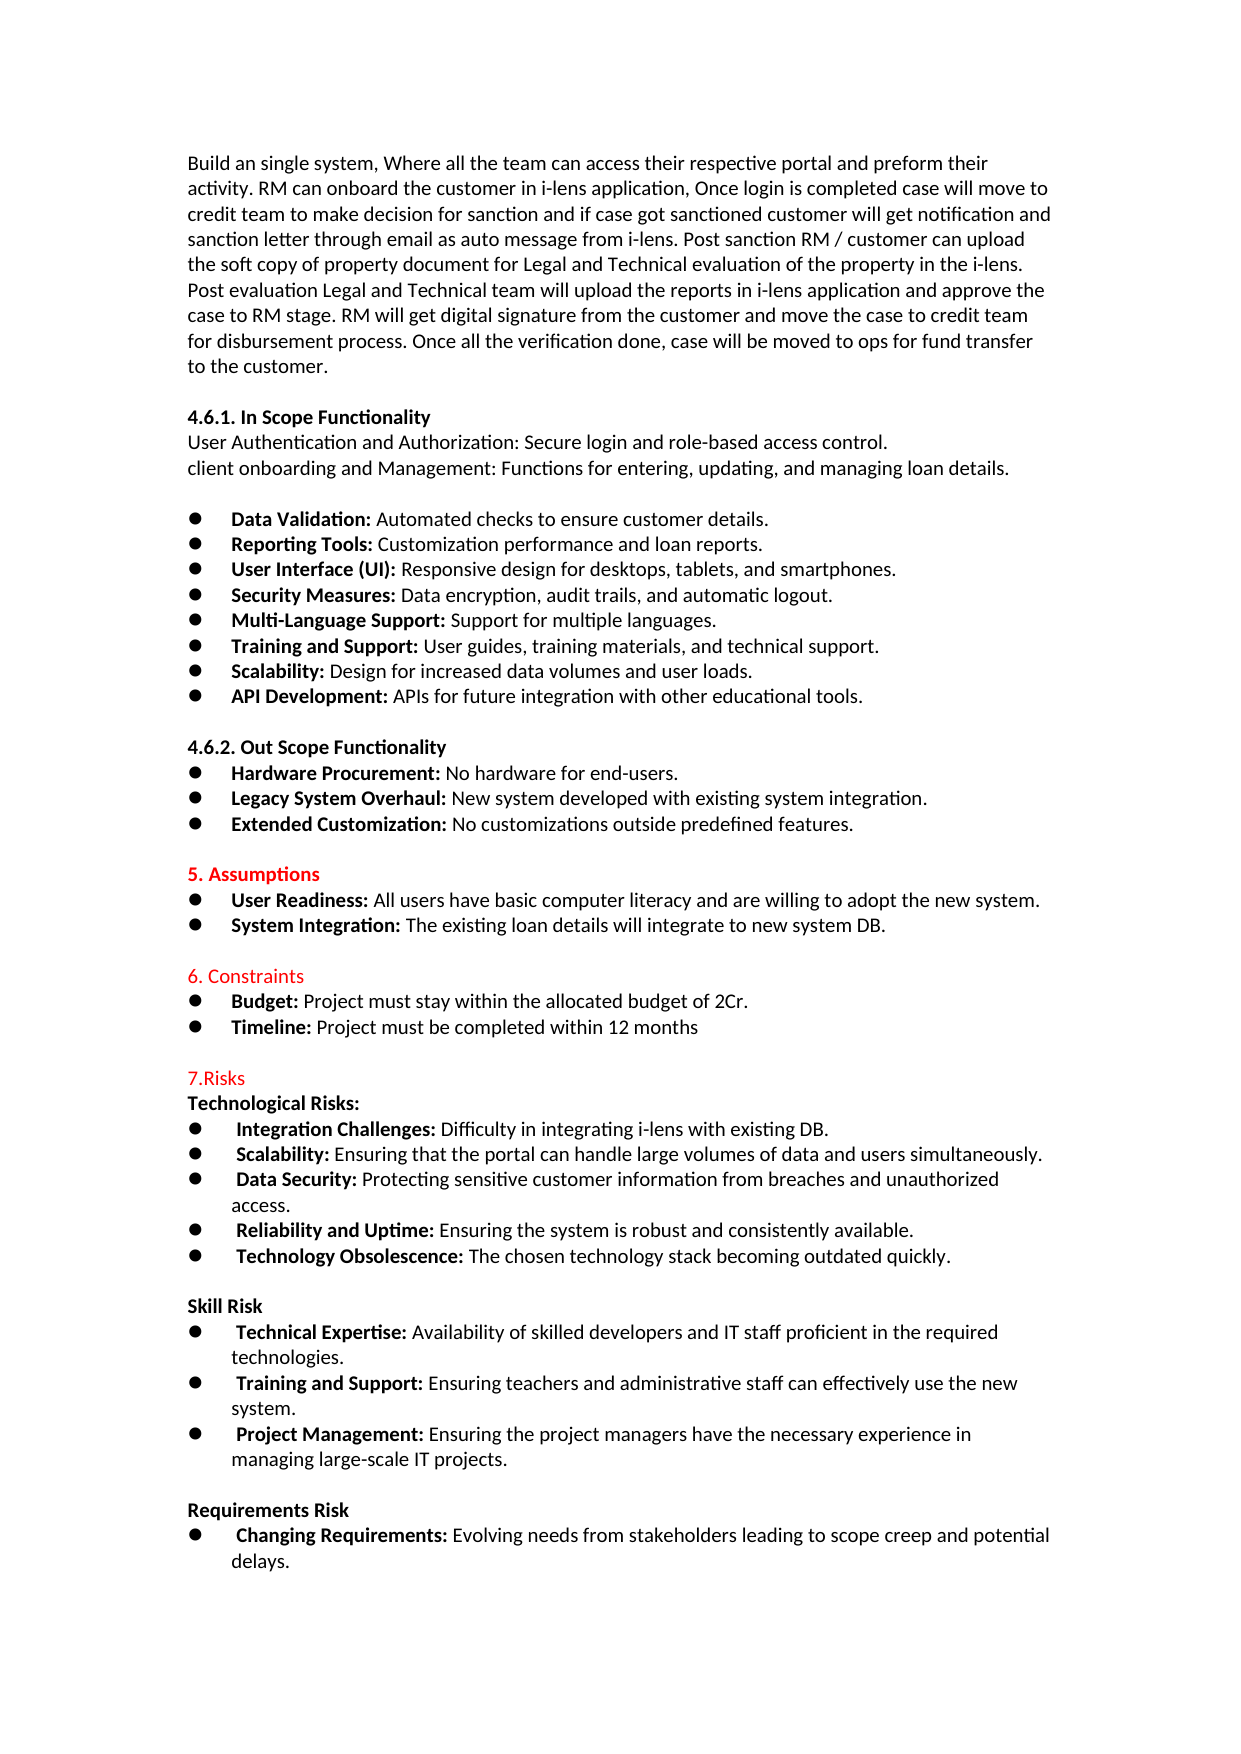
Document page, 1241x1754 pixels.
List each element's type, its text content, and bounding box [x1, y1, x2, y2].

list Technology Obsolescence: The chosen technology stack becoming outdated quickly. [187, 1243, 1053, 1268]
list Requirements Risk [187, 1497, 1053, 1522]
list 7.Risks [187, 1065, 1053, 1090]
list client onboarding and Management: Functions for entering, updating, and managing loan details. [187, 455, 1053, 480]
list Scalability: Design for increased data volumes and user loads. [187, 658, 1053, 684]
list Build an single system, Where all the team can access their respective portal and preform their activity. RM can onboard the customer in i-lens application, Once login is completed case will move to credit team to make decision for sanction and if case got sanctioned customer will get notification and sanction letter through email as auto message from i-lens. Post sanction RM / customer can upload the soft copy of property document for Legal and Technical evaluation of the property in the i-lens. Post evaluation Legal and Technical team will upload the reports in i-lens application and approve the case to RM stage. RM will get digital signature from the customer and move the case to credit team for disbursement process. Once all the verification done, case will be moved to ops for fund transfer to the customer. [187, 150, 1053, 379]
list 6. Constraints [187, 963, 1053, 989]
list Security Measures: Data encryption, audit trails, and automatic logout. [187, 582, 1053, 607]
list Multi-Language Support: Support for multiple languages. [187, 607, 1053, 633]
list System Integration: The existing loan details will integrate to new system DB. [187, 912, 1053, 938]
list Technological Risks: [187, 1090, 1053, 1116]
list Training and Support: User guides, training materials, and technical support. [187, 633, 1053, 658]
list Data Security: Protecting sensitive customer information from breaches and unauthorized access. [187, 1167, 1053, 1217]
list Changing Requirements: Evolving needs from stakeholders leading to scope creep and potential delays. [187, 1522, 1053, 1573]
list Technical Expertise: Availability of skilled developers and IT staff proficient in the required technologies. [187, 1319, 1053, 1370]
list Integration Challenges: Difficulty in integrating i-lens with existing DB. [187, 1116, 1053, 1141]
list Timeline: Project must be completed within 12 months [187, 1014, 1053, 1039]
list Skill Risk [187, 1294, 1053, 1319]
list 4.6.1. In Scope Functionality [187, 404, 1053, 429]
list Project Management: Ensuring the project managers have the necessary experience in managing large-scale IT projects. [187, 1421, 1053, 1472]
list Reliability and Uptime: Ensuring the system is robust and consistently available. [187, 1217, 1053, 1243]
list 4.6.2. Out Scope Functionality [187, 734, 1053, 760]
list Hardware Procurement: No hardware for end-users. [187, 760, 1053, 785]
list Legacy System Overhaul: New system developed with existing system integration. [187, 785, 1053, 811]
list 5. Assumptions [187, 862, 1053, 887]
list User Interface (UI): Responsive design for desktops, tablets, and smartphones. [187, 557, 1053, 582]
list Scalability: Ensuring that the portal can handle large volumes of data and users simultaneously. [187, 1141, 1053, 1167]
list Extended Customization: No customizations outside predefined features. [187, 811, 1053, 836]
list Training and Support: Ensuring teachers and administrative staff can effectively use the new system. [187, 1370, 1053, 1421]
list User Readiness: All users have basic computer literacy and are willing to adopt the new system. [187, 887, 1053, 912]
list User Authentication and Authorization: Secure login and role-based access control. [187, 429, 1053, 455]
list Budget: Project must stay within the allocated budget of 2Cr. [187, 989, 1053, 1014]
list Reporting Tools: Customization performance and loan reports. [187, 531, 1053, 557]
list API Development: APIs for future integration with other educational tools. [187, 684, 1053, 709]
list Data Validation: Automated checks to ensure customer details. [187, 506, 1053, 531]
